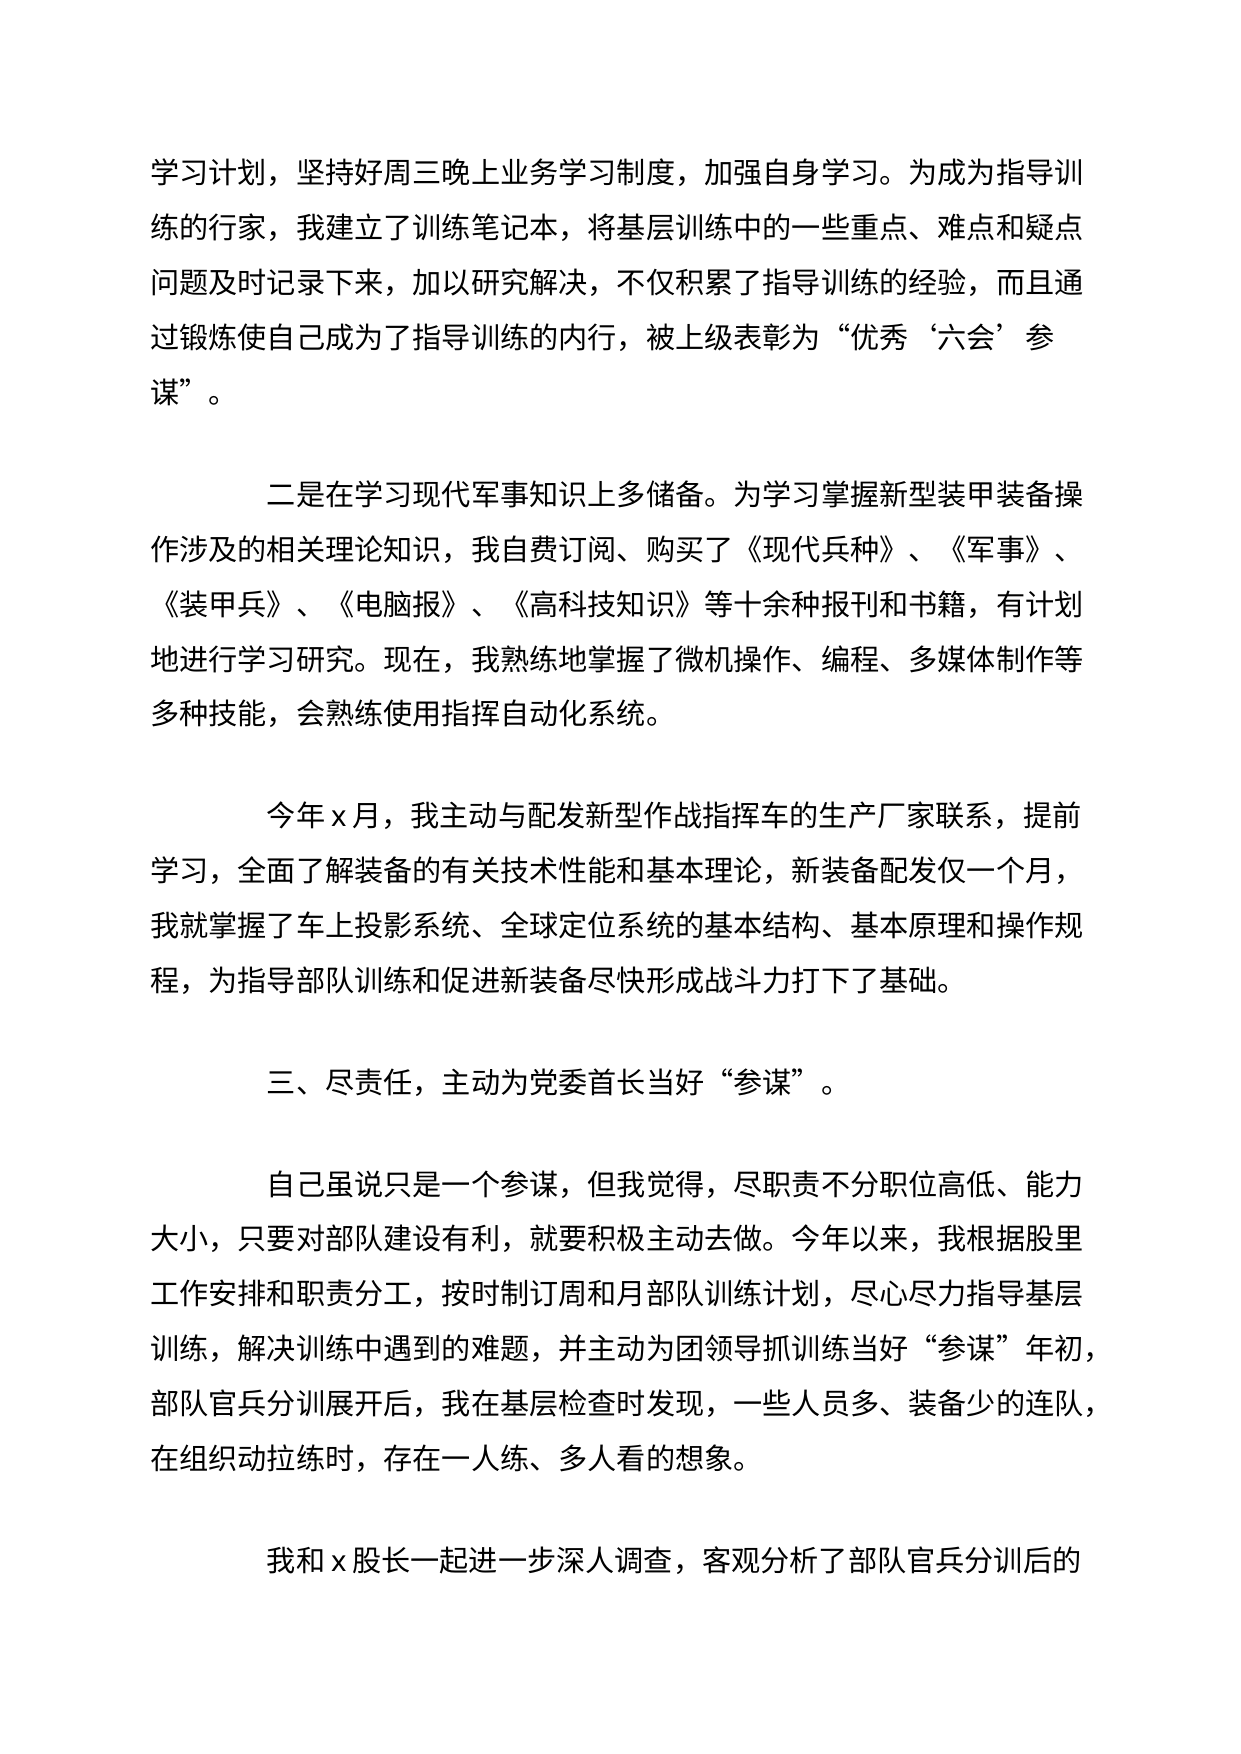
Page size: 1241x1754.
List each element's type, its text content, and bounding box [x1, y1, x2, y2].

text 自己虽说只是一个参谋，但我觉得，尽职责不分职位高低、能力大小，只要对部队建设有利，就要积极主动去做。今年以来，我根据股里工作安排和职责分工，按时制订周和月部队训练计划，尽心尽力指导基层训练，解决训练中遇到的难题，并主动为团领导抓训练当好“参谋”年初，部队官兵分训展开后，我在基层检查时发现，一些人员多、装备少的连队，在组织动拉练时，存在一人练、多人看的想象。 [150, 1161, 1090, 1478]
text 二是在学习现代军事知识上多储备。为学习掌握新型装甲装备操作涉及的相关理论知识，我自费订阅、购买了《现代兵种》、《军事》、《装甲兵》、《电脑报》、《高科技知识》等十余种报刊和书籍，有计划地进行学习研究。现在，我熟练地掌握了微机操作、编程、多媒体制作等多种技能，会熟练使用指挥自动化系统。 [150, 471, 1090, 733]
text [150, 150, 1090, 412]
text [150, 1537, 1090, 1580]
text 今年x月，我主动与配发新型作战指挥车的生产厂家联系，提前学习，全面了解装备的有关技术性能和基本理论，新装备配发仅一个月，我就掌握了车上投影系统、全球定位系统的基本结构、基本原理和操作规程，为指导部队训练和促进新装备尽快形成战斗力打下了基础。 [150, 793, 1090, 1000]
text 三、尽责任，主动为党委首长当好“参谋”。 [150, 1059, 1090, 1102]
